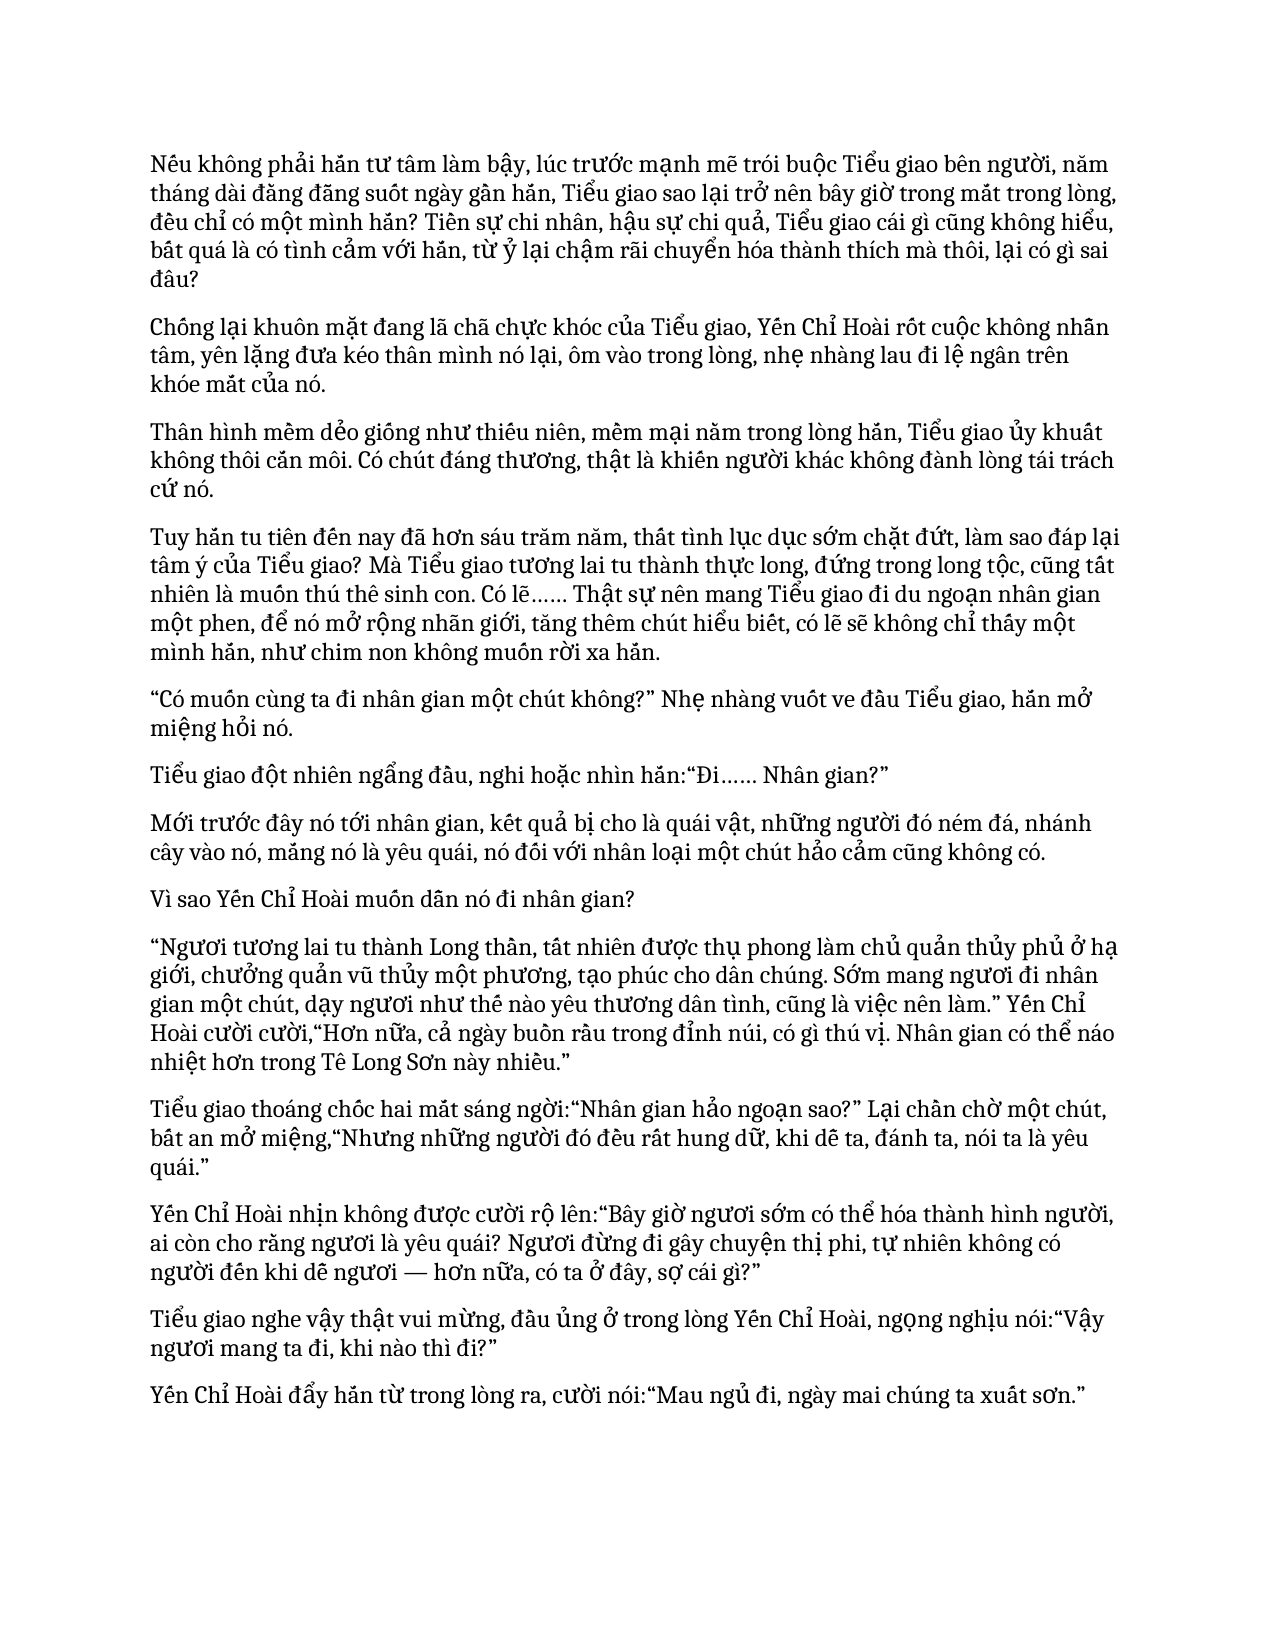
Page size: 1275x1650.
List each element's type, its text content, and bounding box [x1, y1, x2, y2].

text “Có muốn cùng ta đi nhân gian một chút không?” Nhẹ nhàng vuốt ve đầu Tiểu giao, hắn mở miệng hỏi nó. [150, 685, 1125, 742]
text Vì sao Yến Chỉ Hoài muốn dẫn nó đi nhân gian? [150, 885, 1125, 914]
text Yến Chỉ Hoài nhịn không được cười rộ lên:“Bây giờ ngươi sớm có thể hóa thành hình người, ai còn cho rằng ngươi là yêu quái? Ngươi đừng đi gây chuyện thị phi, tự nhiên không có người đến khi dễ ngươi — hơn nữa, có ta ở đây, sợ cái gì?” [150, 1200, 1125, 1286]
text Tuy hắn tu tiên đến nay đã hơn sáu trăm năm, thất tình lục dục sớm chặt đứt, làm sao đáp lại tâm ý của Tiểu giao? Mà Tiểu giao tương lai tu thành thực long, đứng trong long tộc, cũng tất nhiên là muốn thú thê sinh con. Có lẽ…… Thật sự nên mang Tiểu giao đi du ngoạn nhân gian một phen, để nó mở rộng nhãn giới, tăng thêm chút hiểu biết, có lẽ sẽ không chỉ thấy một mình hắn, như chim non không muốn rời xa hắn. [150, 522, 1125, 666]
text Tiểu giao thoáng chốc hai mắt sáng ngời:“Nhân gian hảo ngoạn sao?” Lại chần chờ một chút, bất an mở miệng,“Nhưng những người đó đều rất hung dữ, khi dễ ta, đánh ta, nói ta là yêu quái.” [150, 1095, 1125, 1181]
text Yến Chỉ Hoài đẩy hắn từ trong lòng ra, cười nói:“Mau ngủ đi, ngày mai chúng ta xuất sơn.” [150, 1381, 1125, 1410]
text “Ngươi tương lai tu thành Long thần, tất nhiên được thụ phong làm chủ quản thủy phủ ở hạ giới, chưởng quản vũ thủy một phương, tạo phúc cho dân chúng. Sớm mang ngươi đi nhân gian một chút, dạy ngươi như thế nào yêu thương dân tình, cũng là việc nên làm.” Yến Chỉ Hoài cười cười,“Hơn nữa, cả ngày buồn rầu trong đỉnh núi, có gì thú vị. Nhân gian có thể náo nhiệt hơn trong Tê Long Sơn này nhiều.” [150, 932, 1125, 1076]
text Chống lại khuôn mặt đang lã chã chực khóc của Tiểu giao, Yến Chỉ Hoài rốt cuộc không nhẫn tâm, yên lặng đưa kéo thân mình nó lại, ôm vào trong lòng, nhẹ nhàng lau đi lệ ngân trên khóe mắt của nó. [150, 312, 1125, 399]
text Tiểu giao đột nhiên ngẩng đầu, nghi hoặc nhìn hắn:“Đi…… Nhân gian?” [150, 761, 1125, 790]
text Mới trước đây nó tới nhân gian, kết quả bị cho là quái vật, những người đó ném đá, nhánh cây vào nó, mắng nó là yêu quái, nó đối với nhân loại một chút hảo cảm cũng không có. [150, 809, 1125, 866]
text Nếu không phải hắn tư tâm làm bậy, lúc trước mạnh mẽ trói buộc Tiểu giao bên người, năm tháng dài đằng đẵng suốt ngày gần hắn, Tiểu giao sao lại trở nên bây giờ trong mắt trong lòng, đều chỉ có một mình hắn? Tiền sự chi nhân, hậu sự chi quả, Tiểu giao cái gì cũng không hiểu, bất quá là có tình cảm với hắn, từ ỷ lại chậm rãi chuyển hóa thành thích mà thôi, lại có gì sai đâu? [150, 150, 1125, 294]
text Thân hình mềm dẻo giống như thiếu niên, mềm mại nằm trong lòng hắn, Tiểu giao ủy khuất không thôi cắn môi. Có chút đáng thương, thật là khiến người khác không đành lòng tái trách cứ nó. [150, 417, 1125, 504]
text Tiểu giao nghe vậy thật vui mừng, đầu ủng ở trong lòng Yến Chỉ Hoài, ngọng nghịu nói:“Vậy ngươi mang ta đi, khi nào thì đi?” [150, 1305, 1125, 1362]
